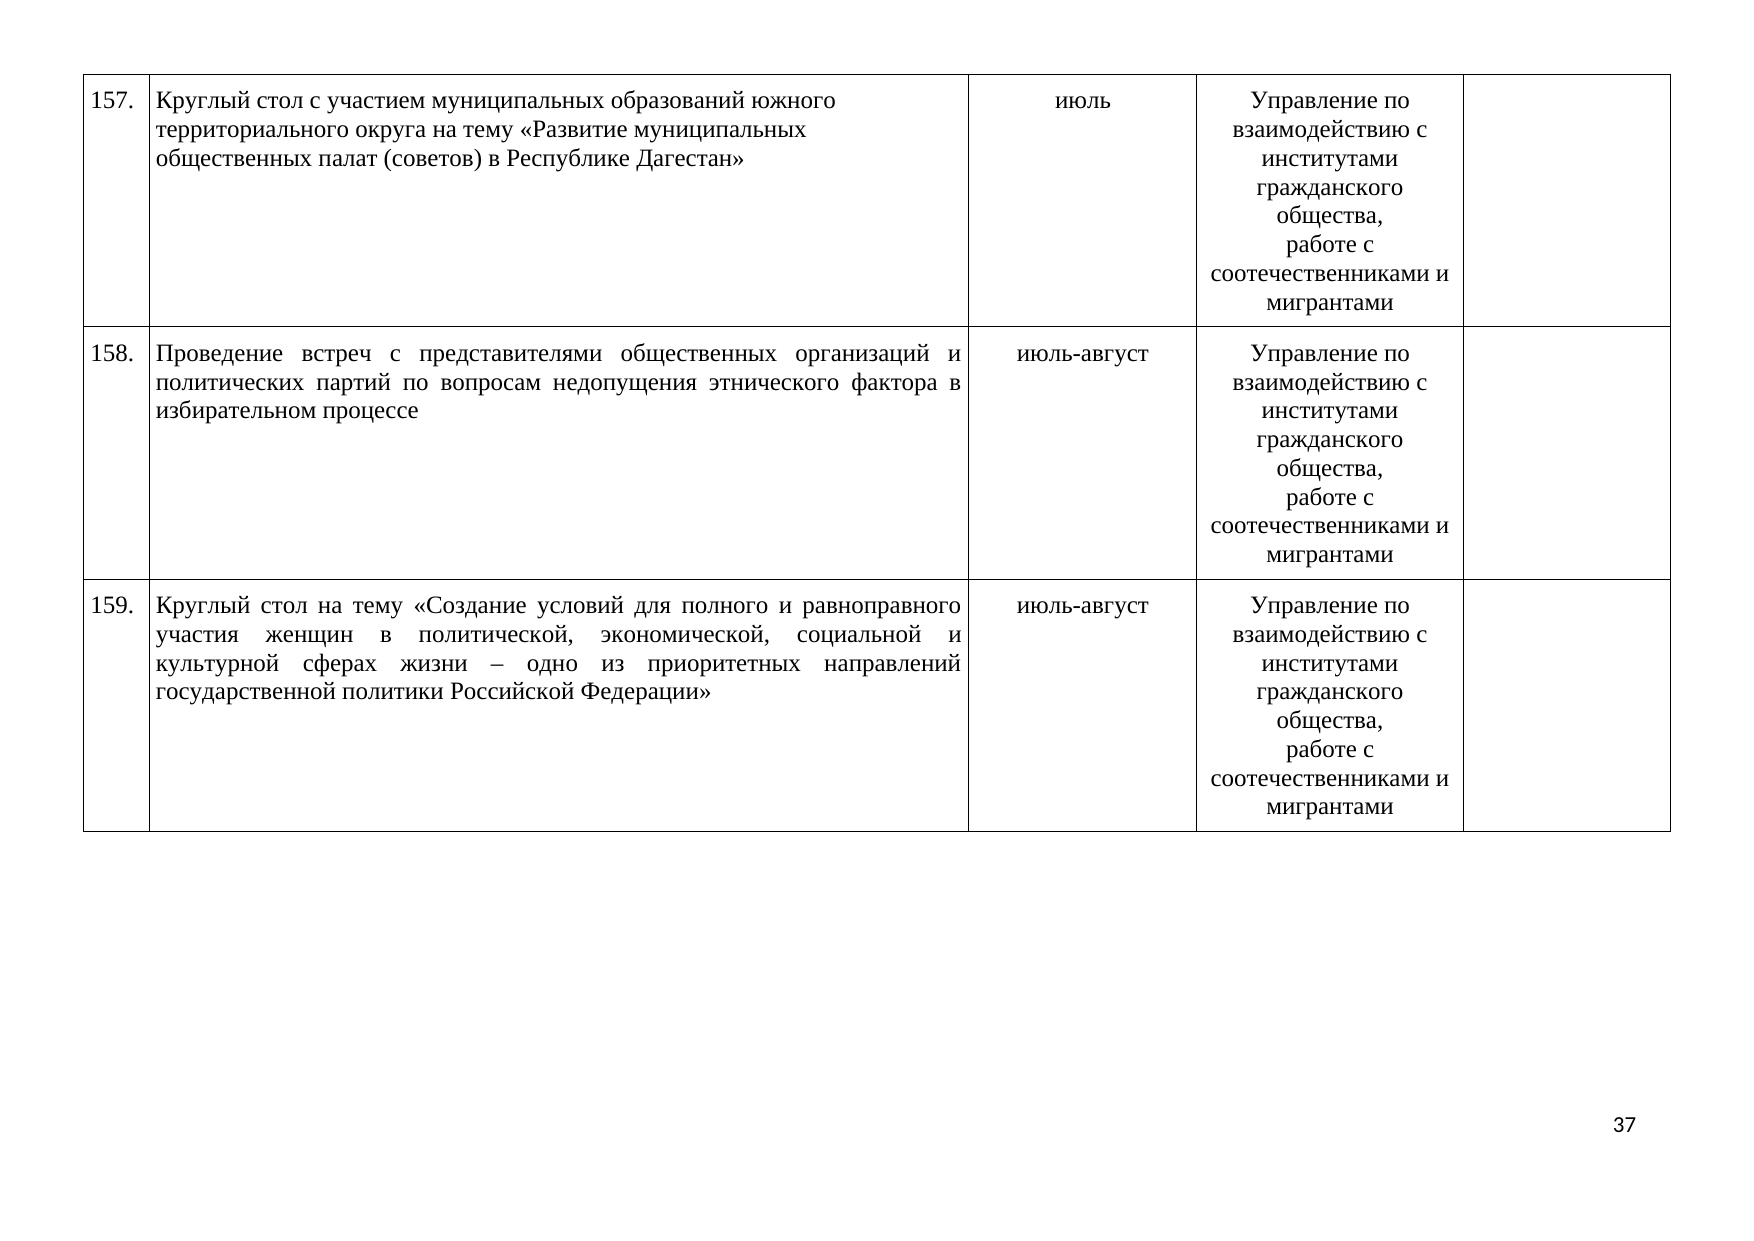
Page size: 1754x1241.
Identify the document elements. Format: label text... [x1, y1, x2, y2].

table_cell [84, 75, 149, 326]
table_cell Управление по взаимодействию с институтами гражданского общества, работе с соотечественниками и мигрантами [1197, 327, 1463, 578]
table_cell Круглый стол на тему «Создание условий для полного и равноправного участия женщин в политической, экономической, социальной и культурной сферах жизни – одно из приоритетных направлений государственной политики Российской Федерации» [150, 580, 968, 831]
table_cell [1464, 580, 1670, 831]
table_cell Управление по взаимодействию с институтами гражданского общества, работе с соотечественниками и мигрантами [1197, 75, 1463, 326]
table_cell Проведение встреч с представителями общественных организаций и политических партий по вопросам недопущения этнического фактора в избирательном процессе [150, 327, 968, 578]
table_cell июль [969, 75, 1196, 326]
table_cell [1464, 75, 1670, 326]
table_cell [1464, 327, 1670, 578]
table_cell [84, 327, 149, 578]
table_cell июль-август [969, 580, 1196, 831]
table_cell Круглый стол с участием муниципальных образований южного территориального округа на тему «Развитие муниципальных общественных палат (советов) в Республике Дагестан» [150, 75, 968, 326]
table_cell Управление по взаимодействию с институтами гражданского общества, работе с соотечественниками и мигрантами [1197, 580, 1463, 831]
table_cell [84, 580, 149, 831]
table_cell июль-август [969, 327, 1196, 578]
